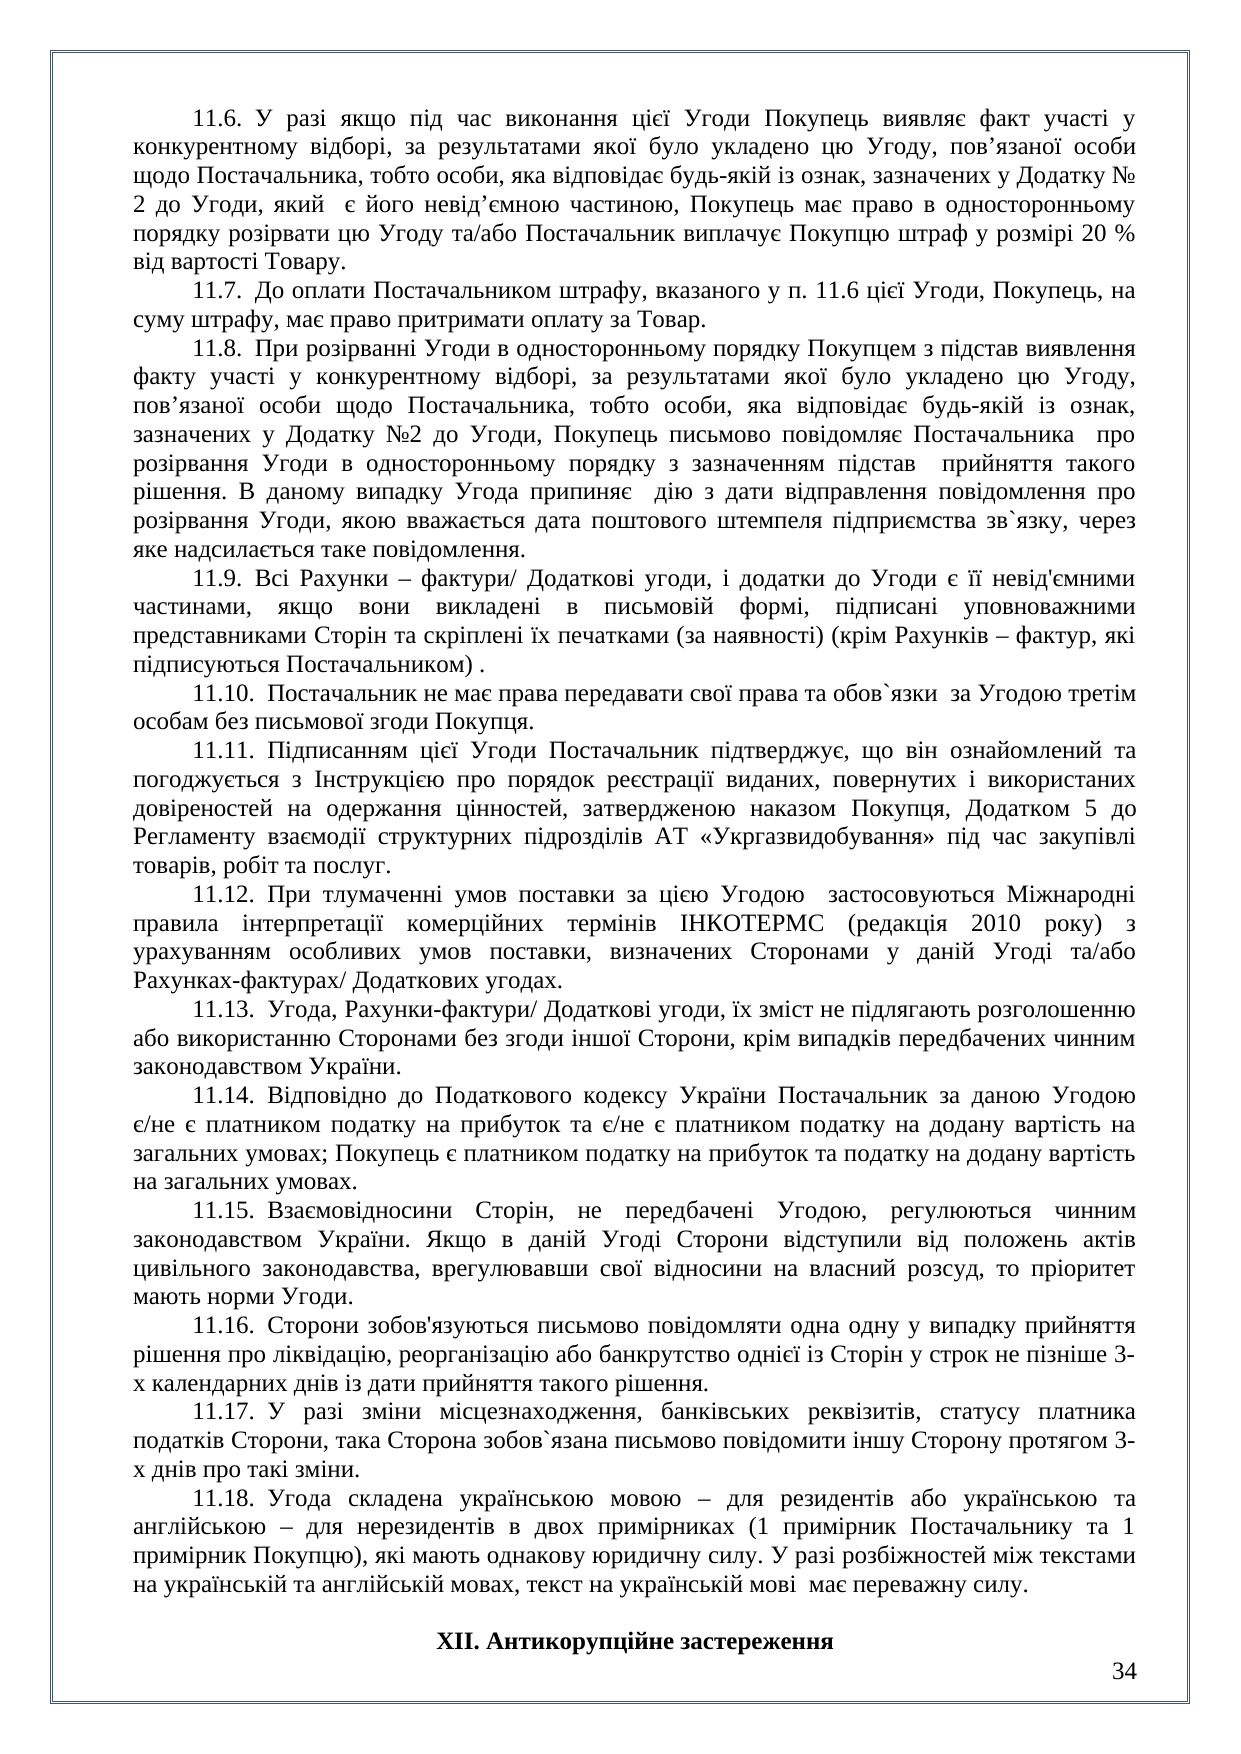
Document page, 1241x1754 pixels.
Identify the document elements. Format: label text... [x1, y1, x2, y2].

text 11.11. Підписанням цієї Угоди Постачальник підтверджує, що він ознайомлений та погоджується з Інструкцією про порядок реєстрації виданих, повернутих і використаних довіреностей на одержання цінностей, затвердженою наказом Покупця, Додатком 5 до Регламенту взаємодії структурних підрозділів АТ «Укргазвидобування» під час закупівлі товарів, робіт та послуг. [133, 735, 1137, 793]
text 11.12. При тлумаченні умов поставки за цією Угодою застосовуються Міжнародні правила інтерпретації комерційних термінів ІНКОТЕРМС (редакція 2010 року) з урахуванням особливих умов поставки, визначених Сторонами у даній Угоді та/або Рахунках-фактурах/ Додаткових угодах. [133, 879, 1137, 994]
text 11.14. Відповідно до Податкового кодексу України Постачальник за даною Угодою є/не є платником податку на прибуток та є/не є платником податку на додану вартість на загальних умовах; Покупець є платником податку на прибуток та податку на додану вартість на загальних умовах. [133, 1080, 1137, 1195]
text 11.8. При розірванні Угоди в односторонньому порядку Покупцем з підстав виявлення факту участі у конкурентному відборі, за результатами якої було укладено цю Угоду, пов’язаної особи щодо Постачальника, тобто особи, яка відповідає будь-якій із ознак, зазначених у Додатку №2 до Угоди, Покупець письмово повідомляє Постачальника про розірвання Угоди в односторонньому порядку з зазначенням підстав прийняття такого рішення. В даному випадку Угода припиняє дію з дати відправлення повідомлення про розірвання Угоди, якою вважається дата поштового штемпеля підприємства зв`язку, через яке надсилається таке повідомлення. [133, 333, 1137, 563]
list 11.17. У разі зміни місцезнаходження, банківських реквізитів, статусу платника податків Сторони, така Сторона зобов`язана письмово повідомити іншу Сторону протягом 3-х днів про такі зміни. [133, 1396, 1137, 1483]
text 11.11. Підписанням цієї Угоди Постачальник підтверджує, що він ознайомлений та погоджується з Інструкцією про порядок реєстрації виданих, повернутих і використаних довіреностей на одержання цінностей, затвердженою наказом Покупця, Додатком 5 до Регламенту взаємодії структурних підрозділів АТ «Укргазвидобування» під час закупівлі товарів, робіт та послуг. [133, 793, 1137, 879]
text 11.9. Всі Рахунки – фактури/ Додаткові угоди, і додатки до Угоди є її невід'ємними частинами, якщо вони викладені в письмовій формі, підписані уповноважними представниками Сторін та скріплені їх печатками (за наявності) (крім Рахунків – фактур, які підписуються Постачальником) . [133, 563, 1137, 678]
list 11.6. У разі якщо під час виконання цієї Угоди Покупець виявляє факт участі у конкурентному відборі, за результатами якої було укладено цю Угоду, пов’язаної особи щодо Постачальника, тобто особи, яка відповідає будь-якій із ознак, зазначених у Додатку № 2 до Угоди, який є його невід’ємною частиною, Покупець має право в односторонньому порядку розірвати цю Угоду та/або Постачальник виплачує Покупцю штраф у розмірі 20 % від вартості Товару. [133, 103, 1137, 275]
text 11.15. Взаємовідносини Сторін, не передбачені Угодою, регулюються чинним законодавством України. Якщо в даній Угоді Сторони відступили від положень актів цивільного законодавства, врегулювавши свої відносини на власний розсуд, то пріоритет мають норми Угоди. [133, 1195, 1137, 1310]
text 11.10. Постачальник не має права передавати свої права та обов`язки за Угодою третім особам без письмової згоди Покупця. [133, 678, 1137, 735]
text XII. Антикорупційне застереження [133, 1626, 1137, 1655]
list 11.16. Сторони зобов'язуються письмово повідомляти одна одну у випадку прийняття рішення про ліквідацію, реорганізацію або банкрутство однієї із Сторін у строк не пізніше 3-х календарних днів із дати прийняття такого рішення. [133, 1310, 1137, 1396]
text 11.18. Угода складена українською мовою – для резидентів або українською та англійською – для нерезидентів в двох примірниках (1 примірник Постачальнику та 1 примірник Покупцю), які мають однакову юридичну силу. У разі розбіжностей між текстами на українській та англійській мовах, текст на українській мові має переважну силу. [133, 1483, 1137, 1598]
list 11.7. До оплати Постачальником штрафу, вказаного у п. 11.6 цієї Угоди, Покупець, на суму штрафу, має право притримати оплату за Товар. [133, 275, 1137, 333]
text 11.13. Угода, Рахунки-фактури/ Додаткові угоди, їх зміст не підлягають розголошенню або використанню Сторонами без згоди іншої Сторони, крім випадків передбачених чинним законодавством України. [133, 994, 1137, 1080]
